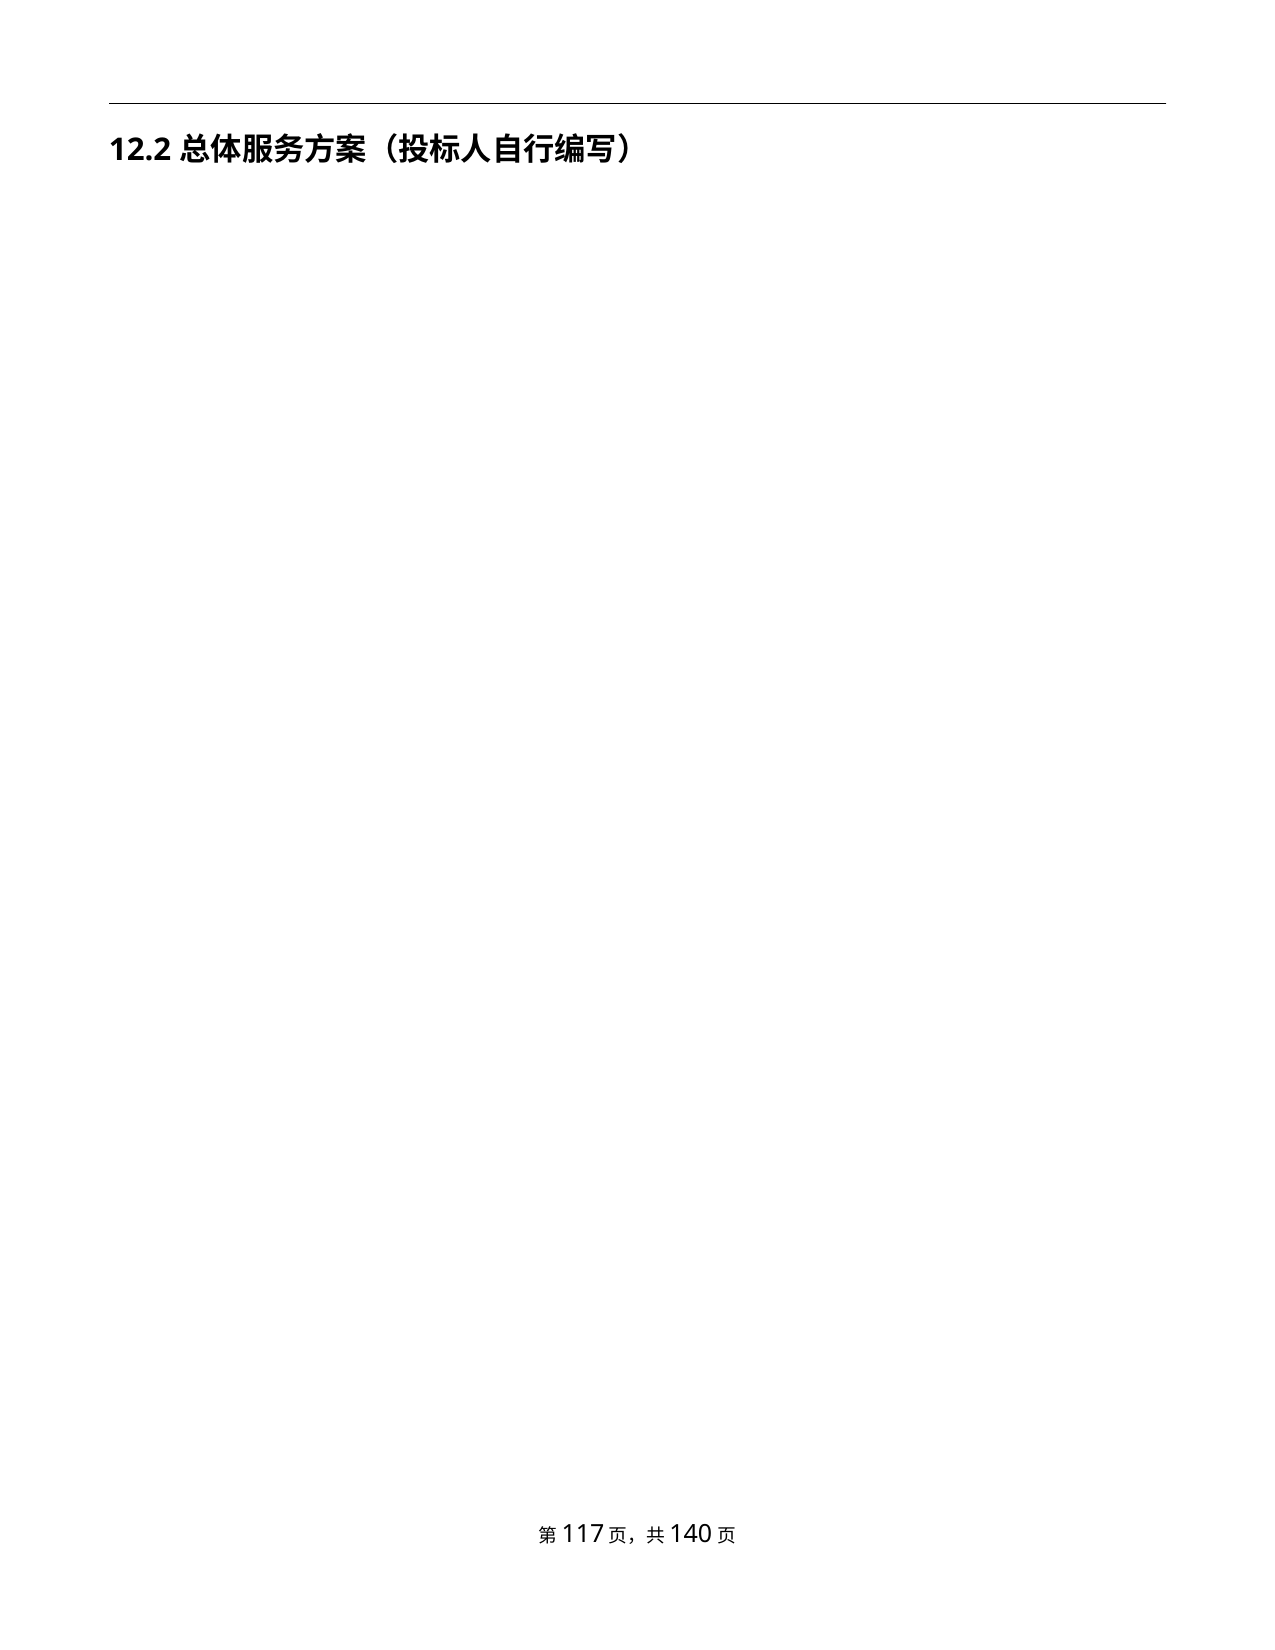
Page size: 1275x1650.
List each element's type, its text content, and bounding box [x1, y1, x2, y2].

text 12.2 总体服务方案（投标人自行编写） [109, 124, 1166, 169]
